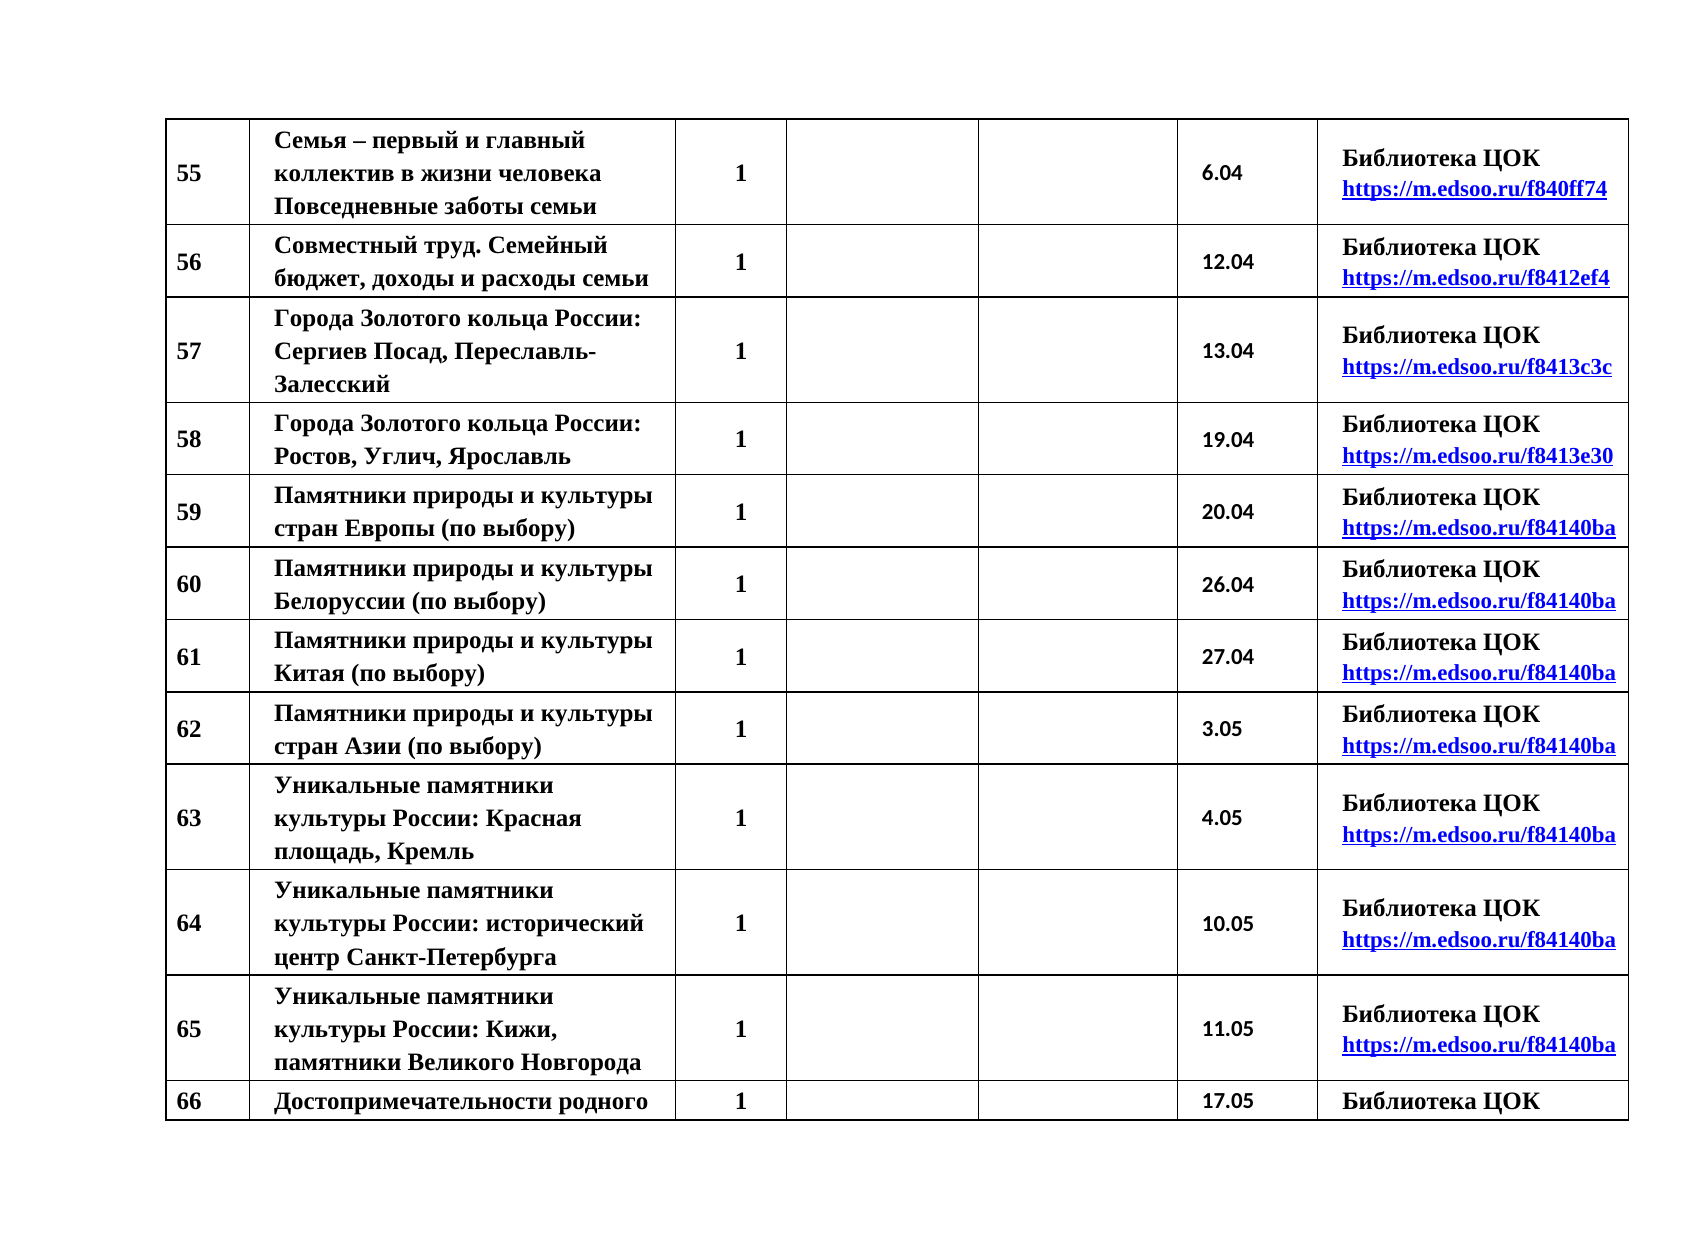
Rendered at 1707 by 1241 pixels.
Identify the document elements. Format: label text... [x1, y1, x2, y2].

table_cell 64 [167, 870, 249, 974]
table_cell 20.04 [1178, 475, 1317, 546]
table_cell [787, 976, 978, 1079]
table_cell 1 [676, 403, 786, 474]
table_cell Памятники природы и культуры Китая (по выбору) [250, 620, 675, 691]
table_cell 1 [676, 120, 786, 223]
table_cell 63 [167, 765, 249, 869]
table_cell [979, 225, 1177, 296]
table_cell [979, 403, 1177, 474]
table_cell 6.04 [1178, 120, 1317, 223]
table_cell Города Золотого кольца России: Сергиев Посад, Переславль-Залесский [250, 298, 675, 401]
table_cell 1 [676, 976, 786, 1079]
table_cell 27.04 [1178, 620, 1317, 691]
table_cell Библиотека ЦОК https://m.edsoo.ru/f84140ba [1318, 765, 1628, 869]
table_cell 1 [676, 1081, 786, 1119]
table_cell [979, 475, 1177, 546]
table_cell [787, 298, 978, 401]
table_cell 66 [167, 1081, 249, 1119]
table_cell [979, 120, 1177, 223]
table_cell [787, 120, 978, 223]
table_cell [787, 403, 978, 474]
table_cell 65 [167, 976, 249, 1079]
table_cell Памятники природы и культуры стран Европы (по выбору) [250, 475, 675, 546]
table_cell 13.04 [1178, 298, 1317, 401]
table_cell 4.05 [1178, 765, 1317, 869]
table_cell Библиотека ЦОК https://m.edsoo.ru/f8413e30 [1318, 403, 1628, 474]
table_cell [787, 475, 978, 546]
table_cell Библиотека ЦОК https://m.edsoo.ru/f84140ba [1318, 693, 1628, 763]
table_cell Уникальные памятники культуры России: исторический центр Санкт-Петербурга [250, 870, 675, 974]
table_cell 1 [676, 475, 786, 546]
table_cell [979, 620, 1177, 691]
table_cell Совместный труд. Семейный бюджет, доходы и расходы семьи [250, 225, 675, 296]
table_cell 57 [167, 298, 249, 401]
table_cell 61 [167, 620, 249, 691]
table_cell [979, 548, 1177, 618]
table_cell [1318, 120, 1628, 223]
table_cell 56 [167, 225, 249, 296]
table_cell 59 [167, 475, 249, 546]
table_cell Библиотека ЦОК https://m.edsoo.ru/f8412ef4 [1318, 225, 1628, 296]
table_cell 60 [167, 548, 249, 618]
table_cell [787, 765, 978, 869]
table_cell 1 [676, 765, 786, 869]
table_cell Библиотека ЦОК https://m.edsoo.ru/f84140ba [1318, 620, 1628, 691]
table_cell [787, 693, 978, 763]
table_cell [979, 298, 1177, 401]
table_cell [250, 1081, 675, 1119]
table_cell 1 [676, 870, 786, 974]
table_cell Библиотека ЦОК https://m.edsoo.ru/f84140ba [1318, 548, 1628, 618]
table_cell 12.04 [1178, 225, 1317, 296]
table_cell Памятники природы и культуры Белоруссии (по выбору) [250, 548, 675, 618]
table_cell [979, 1081, 1177, 1119]
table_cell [1318, 1081, 1628, 1119]
table_cell 3.05 [1178, 693, 1317, 763]
table_cell 1 [676, 693, 786, 763]
table_cell 26.04 [1178, 548, 1317, 618]
table_cell Библиотека ЦОК https://m.edsoo.ru/f84140ba [1318, 475, 1628, 546]
table_cell [787, 620, 978, 691]
table_cell 55 [167, 120, 249, 223]
table_cell 1 [676, 620, 786, 691]
table_cell 1 [676, 548, 786, 618]
table_cell [787, 548, 978, 618]
table_cell Города Золотого кольца России: Ростов, Углич, Ярославль [250, 403, 675, 474]
table_cell 58 [167, 403, 249, 474]
table_cell 11.05 [1178, 976, 1317, 1079]
table_cell 1 [676, 298, 786, 401]
table_cell Библиотека ЦОК https://m.edsoo.ru/f8413c3c [1318, 298, 1628, 401]
table_cell 1 [676, 225, 786, 296]
table_cell Уникальные памятники культуры России: Кижи, памятники Великого Новгорода [250, 976, 675, 1079]
table_cell [979, 976, 1177, 1079]
table_cell 62 [167, 693, 249, 763]
table_cell [979, 693, 1177, 763]
table_cell 19.04 [1178, 403, 1317, 474]
table_cell Библиотека ЦОК https://m.edsoo.ru/f84140ba [1318, 976, 1628, 1079]
table_cell [979, 870, 1177, 974]
table_cell [787, 870, 978, 974]
table_cell Памятники природы и культуры стран Азии (по выбору) [250, 693, 675, 763]
table_cell [787, 225, 978, 296]
table_cell 10.05 [1178, 870, 1317, 974]
table_cell Библиотека ЦОК https://m.edsoo.ru/f84140ba [1318, 870, 1628, 974]
table_cell 17.05 [1178, 1081, 1317, 1119]
table_cell Семья – первый и главный коллектив в жизни человека Повседневные заботы семьи [250, 120, 675, 223]
table_cell Уникальные памятники культуры России: Красная площадь, Кремль [250, 765, 675, 869]
table_cell [979, 765, 1177, 869]
table_cell [787, 1081, 978, 1119]
